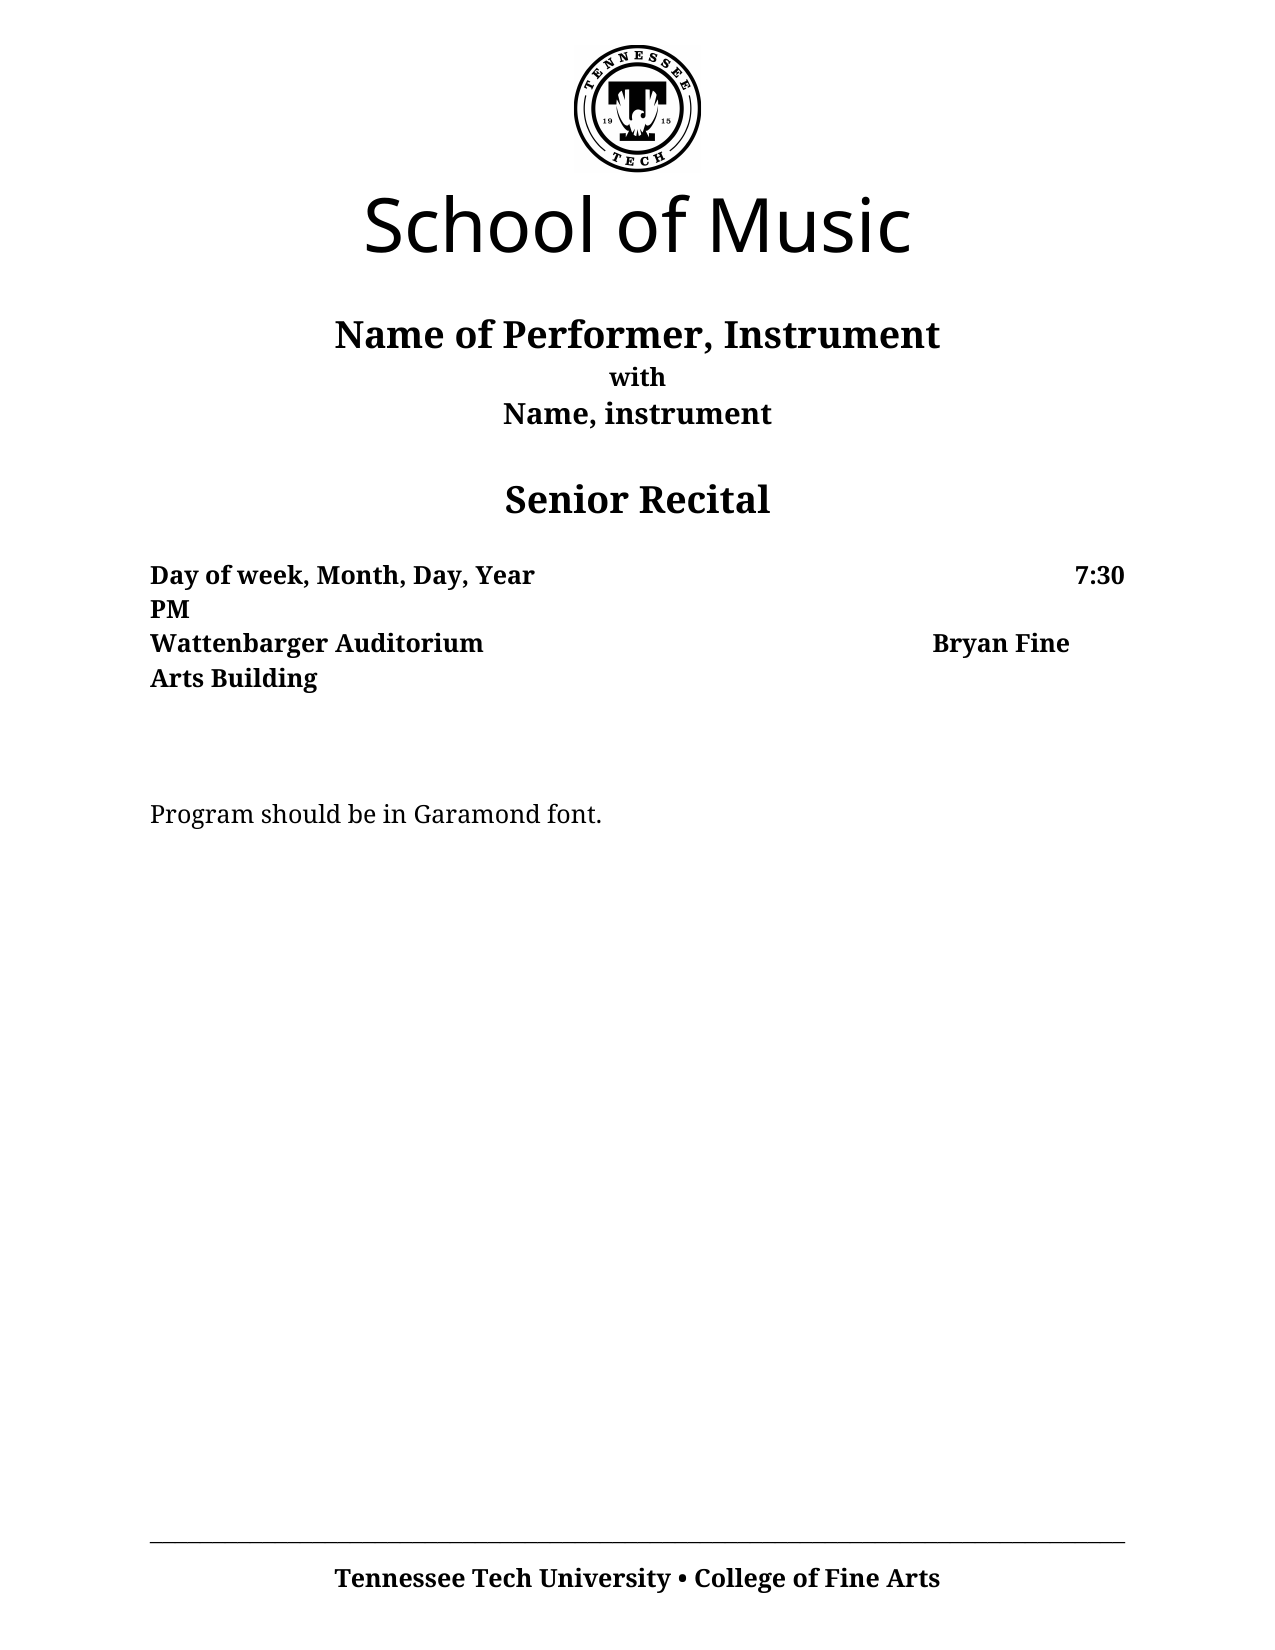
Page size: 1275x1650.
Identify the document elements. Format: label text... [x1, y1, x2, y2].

text Name of Performer, Instrument [150, 308, 1125, 359]
text Day of week, Month, Day, Year 7:30 PM [150, 558, 1125, 626]
text Program should be in Garamond font. [150, 796, 1125, 831]
text with [150, 359, 1125, 393]
text Wattenbarger Auditorium Bryan Fine Arts Building [150, 626, 1125, 694]
text Senior Recital [150, 473, 1125, 524]
picture [573, 45, 702, 173]
text Name, instrument [150, 393, 1125, 433]
